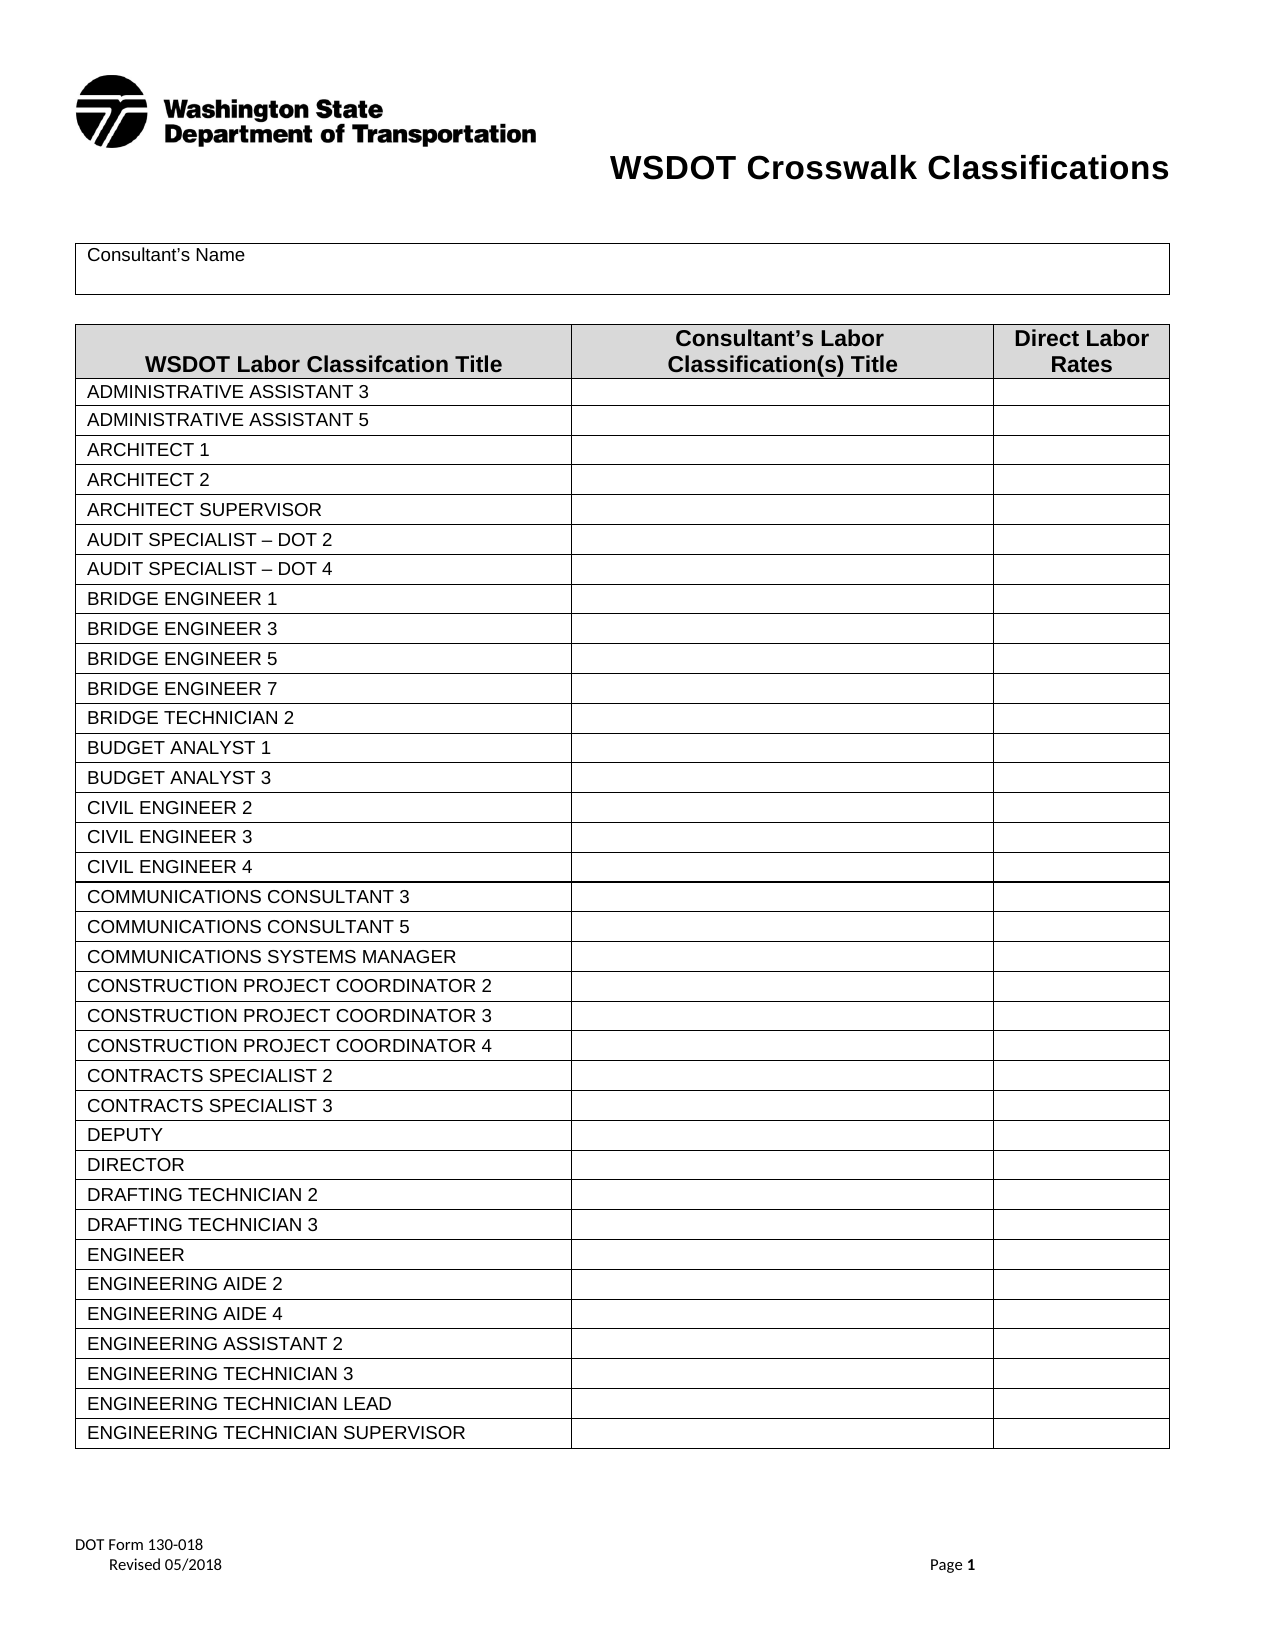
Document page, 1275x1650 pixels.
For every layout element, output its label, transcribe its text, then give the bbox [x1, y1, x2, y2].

table_cell BRIDGE ENGINEER 7 [76, 674, 571, 703]
table_cell DRAFTING TECHNICIAN 3 [76, 1210, 571, 1239]
table_cell BRIDGE ENGINEER 3 [76, 614, 571, 643]
table_cell CONSTRUCTION PROJECT COORDINATOR 3 [76, 1002, 571, 1030]
table_cell COMMUNICATIONS SYSTEMS MANAGER [76, 942, 571, 971]
table_cell CONTRACTS SPECIALIST 2 [76, 1061, 571, 1090]
table_header Direct Labor Rates [994, 325, 1169, 378]
table_header Consultant’s Name [76, 244, 1169, 294]
table_cell ENGINEER [76, 1240, 571, 1269]
table_cell CONSTRUCTION PROJECT COORDINATOR 2 [76, 972, 571, 1001]
table_cell ENGINEERING TECHNICIAN LEAD [76, 1389, 571, 1418]
table_cell ENGINEERING ASSISTANT 2 [76, 1329, 571, 1358]
table_cell ADMINISTRATIVE ASSISTANT 3 [76, 379, 571, 405]
table_cell ARCHITECT 1 [76, 436, 571, 464]
table_cell CIVIL ENGINEER 2 [76, 793, 571, 822]
table_cell AUDIT SPECIALIST – DOT 4 [76, 555, 571, 583]
table_cell DEPUTY [76, 1121, 571, 1149]
table_cell BUDGET ANALYST 1 [76, 734, 571, 762]
table_cell BRIDGE ENGINEER 1 [76, 585, 571, 613]
table_cell [572, 379, 993, 405]
picture [75, 75, 536, 148]
table_cell CONSTRUCTION PROJECT COORDINATOR 4 [76, 1031, 571, 1060]
table_cell ADMINISTRATIVE ASSISTANT 5 [76, 406, 571, 434]
table_cell COMMUNICATIONS CONSULTANT 5 [76, 912, 571, 941]
table_cell DRAFTING TECHNICIAN 2 [76, 1180, 571, 1209]
table_cell CONTRACTS SPECIALIST 3 [76, 1091, 571, 1120]
table_cell ENGINEERING AIDE 4 [76, 1300, 571, 1328]
table_cell ARCHITECT 2 [76, 465, 571, 494]
table_cell [994, 379, 1169, 405]
table_cell CIVIL ENGINEER 3 [76, 823, 571, 852]
table_cell ENGINEERING AIDE 2 [76, 1270, 571, 1298]
table_cell BRIDGE TECHNICIAN 2 [76, 704, 571, 732]
table_cell ENGINEERING TECHNICIAN 3 [76, 1359, 571, 1388]
table_cell DIRECTOR [76, 1151, 571, 1179]
table_cell COMMUNICATIONS CONSULTANT 3 [76, 883, 571, 911]
table_cell AUDIT SPECIALIST – DOT 2 [76, 525, 571, 554]
table_cell ARCHITECT SUPERVISOR [76, 495, 571, 524]
table_header Consultant’s Labor Classification(s) Title [572, 325, 993, 378]
table_cell ENGINEERING TECHNICIAN SUPERVISOR [76, 1419, 571, 1447]
table_header WSDOT Labor Classifcation Title [76, 325, 571, 378]
table_cell BUDGET ANALYST 3 [76, 763, 571, 792]
table_cell CIVIL ENGINEER 4 [76, 853, 571, 881]
table_cell BRIDGE ENGINEER 5 [76, 644, 571, 673]
